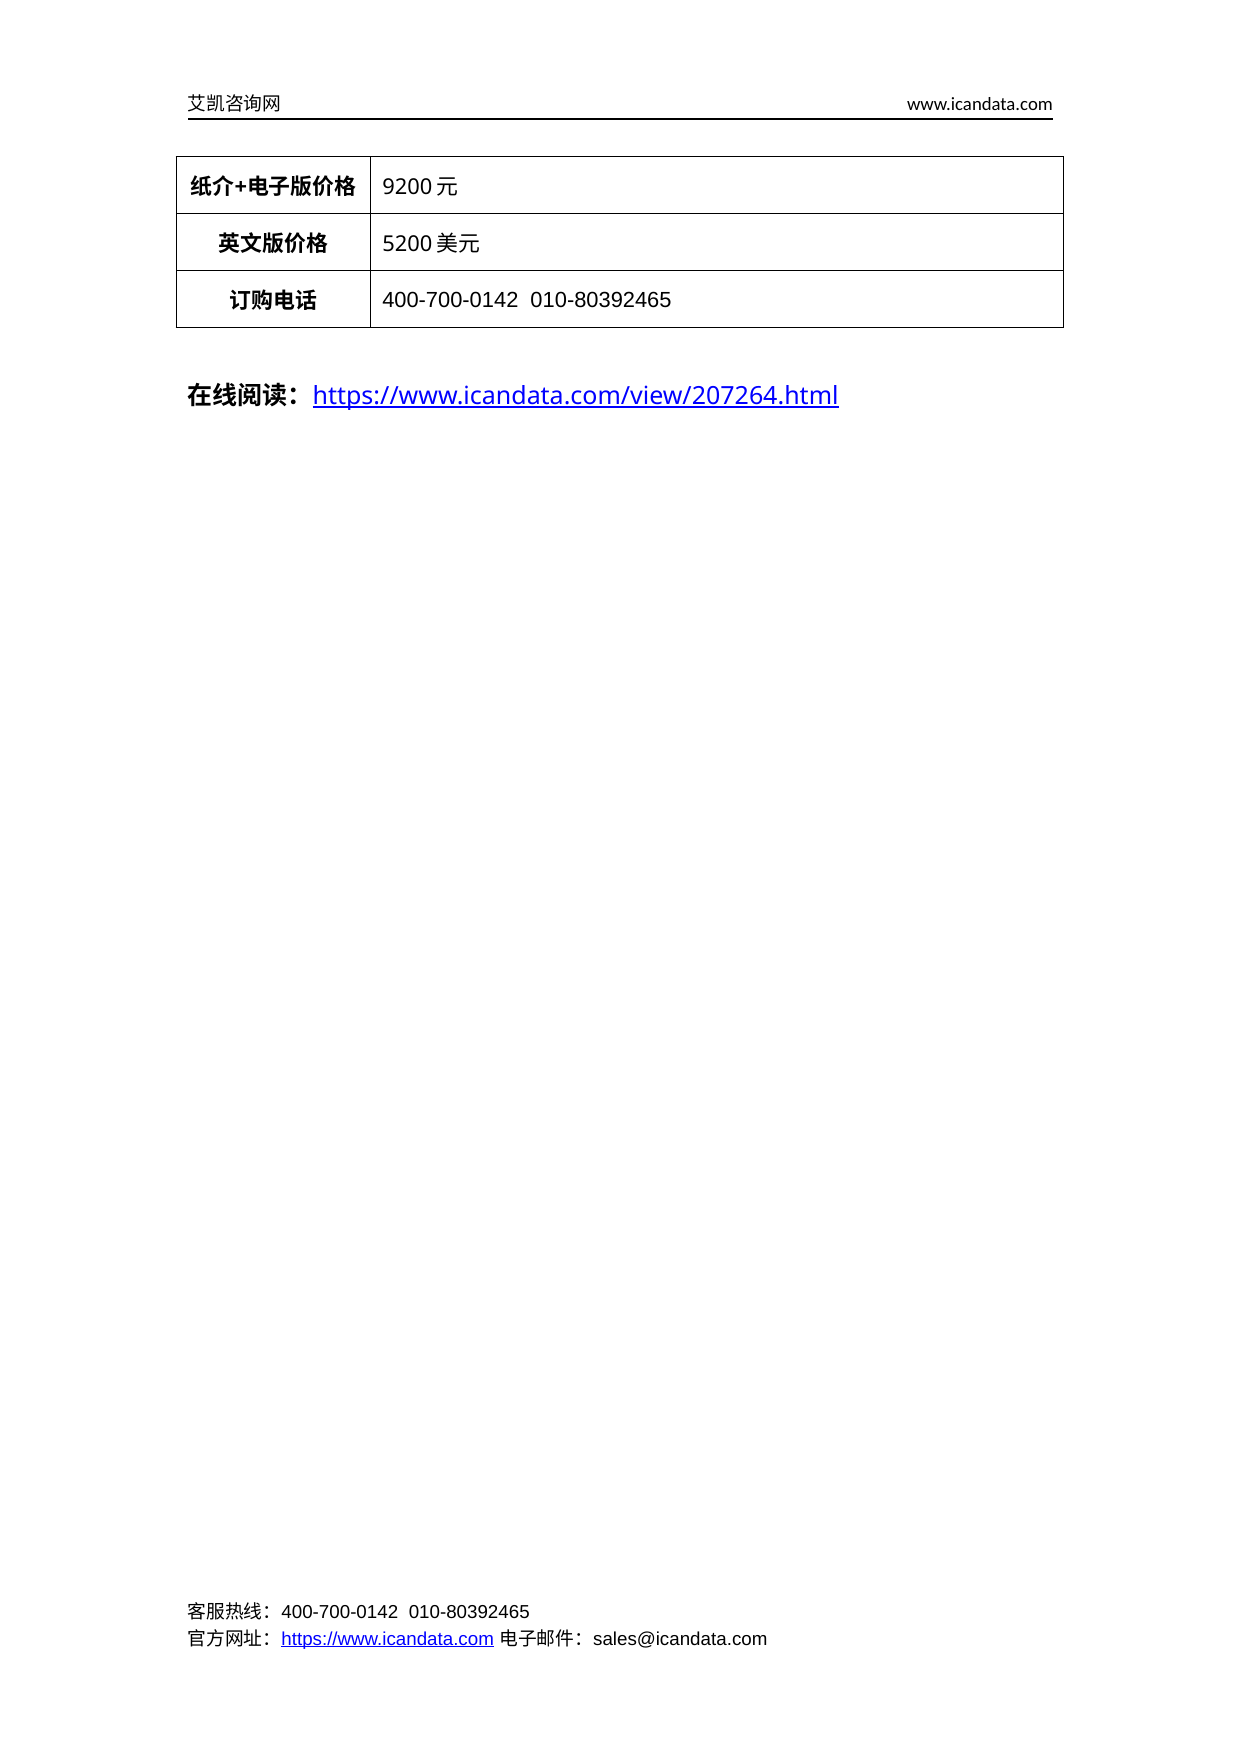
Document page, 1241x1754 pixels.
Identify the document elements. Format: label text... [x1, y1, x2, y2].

table_cell 400-700-0142 010-80392465 [371, 271, 1063, 327]
table_cell 英文版价格 [177, 214, 370, 270]
text 在线阅读：https://www.icandata.com/view/207264.html [187, 361, 1053, 426]
table_cell 纸介+电子版价格 [177, 157, 370, 213]
table_cell 5200美元 [371, 214, 1063, 270]
table_cell 9200元 [371, 157, 1063, 213]
table_cell 订购电话 [177, 271, 370, 327]
